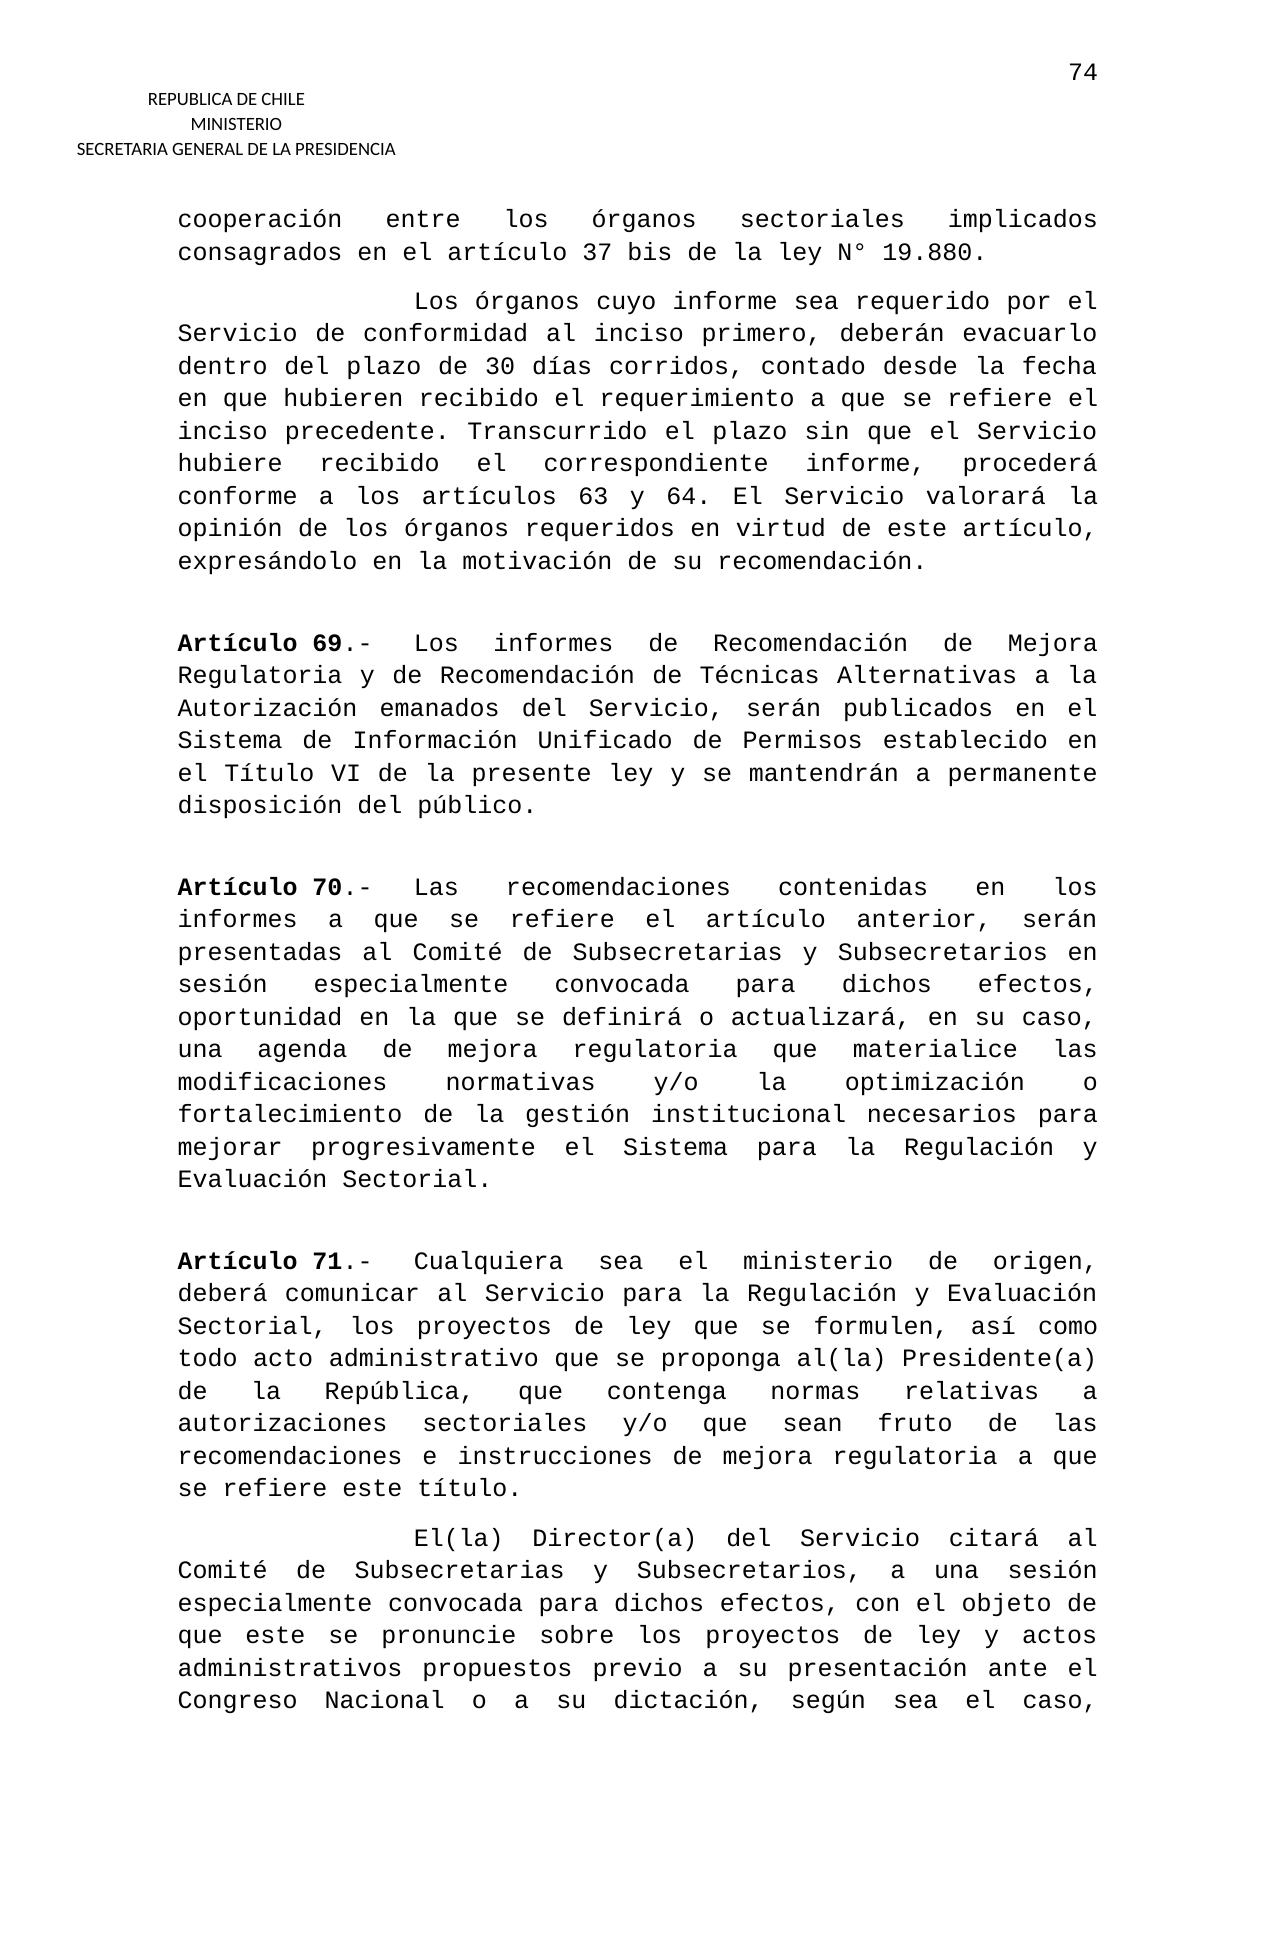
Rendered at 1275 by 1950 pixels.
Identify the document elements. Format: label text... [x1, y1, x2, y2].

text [177, 207, 1098, 268]
text Artículo 71.- Cualquiera sea el ministerio de origen, deberá comunicar al Servicio para la Regulación y Evaluación Sectorial, los proyectos de ley que se formulen, así como todo acto administrativo que se proponga al(la) Presidente(a) de la República, que contenga normas relativas a autorizaciones sectoriales y/o que sean fruto de las recomendaciones e instrucciones de mejora regulatoria a que se refiere este título. [177, 1248, 1098, 1504]
text Artículo 70.- Las recomendaciones contenidas en los informes a que se refiere el artículo anterior, serán presentadas al Comité de Subsecretarias y Subsecretarios en sesión especialmente convocada para dichos efectos, oportunidad en la que se definirá o actualizará, en su caso, una agenda de mejora regulatoria que materialice las modificaciones normativas y/o la optimización o fortalecimiento de la gestión institucional necesarios para mejorar progresivamente el Sistema para la Regulación y Evaluación Sectorial. [177, 874, 1098, 1195]
text Los órganos cuyo informe sea requerido por el Servicio de conformidad al inciso primero, deberán evacuarlo dentro del plazo de 30 días corridos, contado desde la fecha en que hubieren recibido el requerimiento a que se refiere el inciso precedente. Transcurrido el plazo sin que el Servicio hubiere recibido el correspondiente informe, procederá conforme a los artículos 63 y 64. El Servicio valorará la opinión de los órganos requeridos en virtud de este artículo, expresándolo en la motivación de su recomendación. [177, 288, 1098, 577]
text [177, 1525, 1098, 1716]
text Artículo 69.- Los informes de Recomendación de Mejora Regulatoria y de Recomendación de Técnicas Alternativas a la Autorización emanados del Servicio, serán publicados en el Sistema de Información Unificado de Permisos establecido en el Título VI de la presente ley y se mantendrán a permanente disposición del público. [177, 630, 1098, 821]
